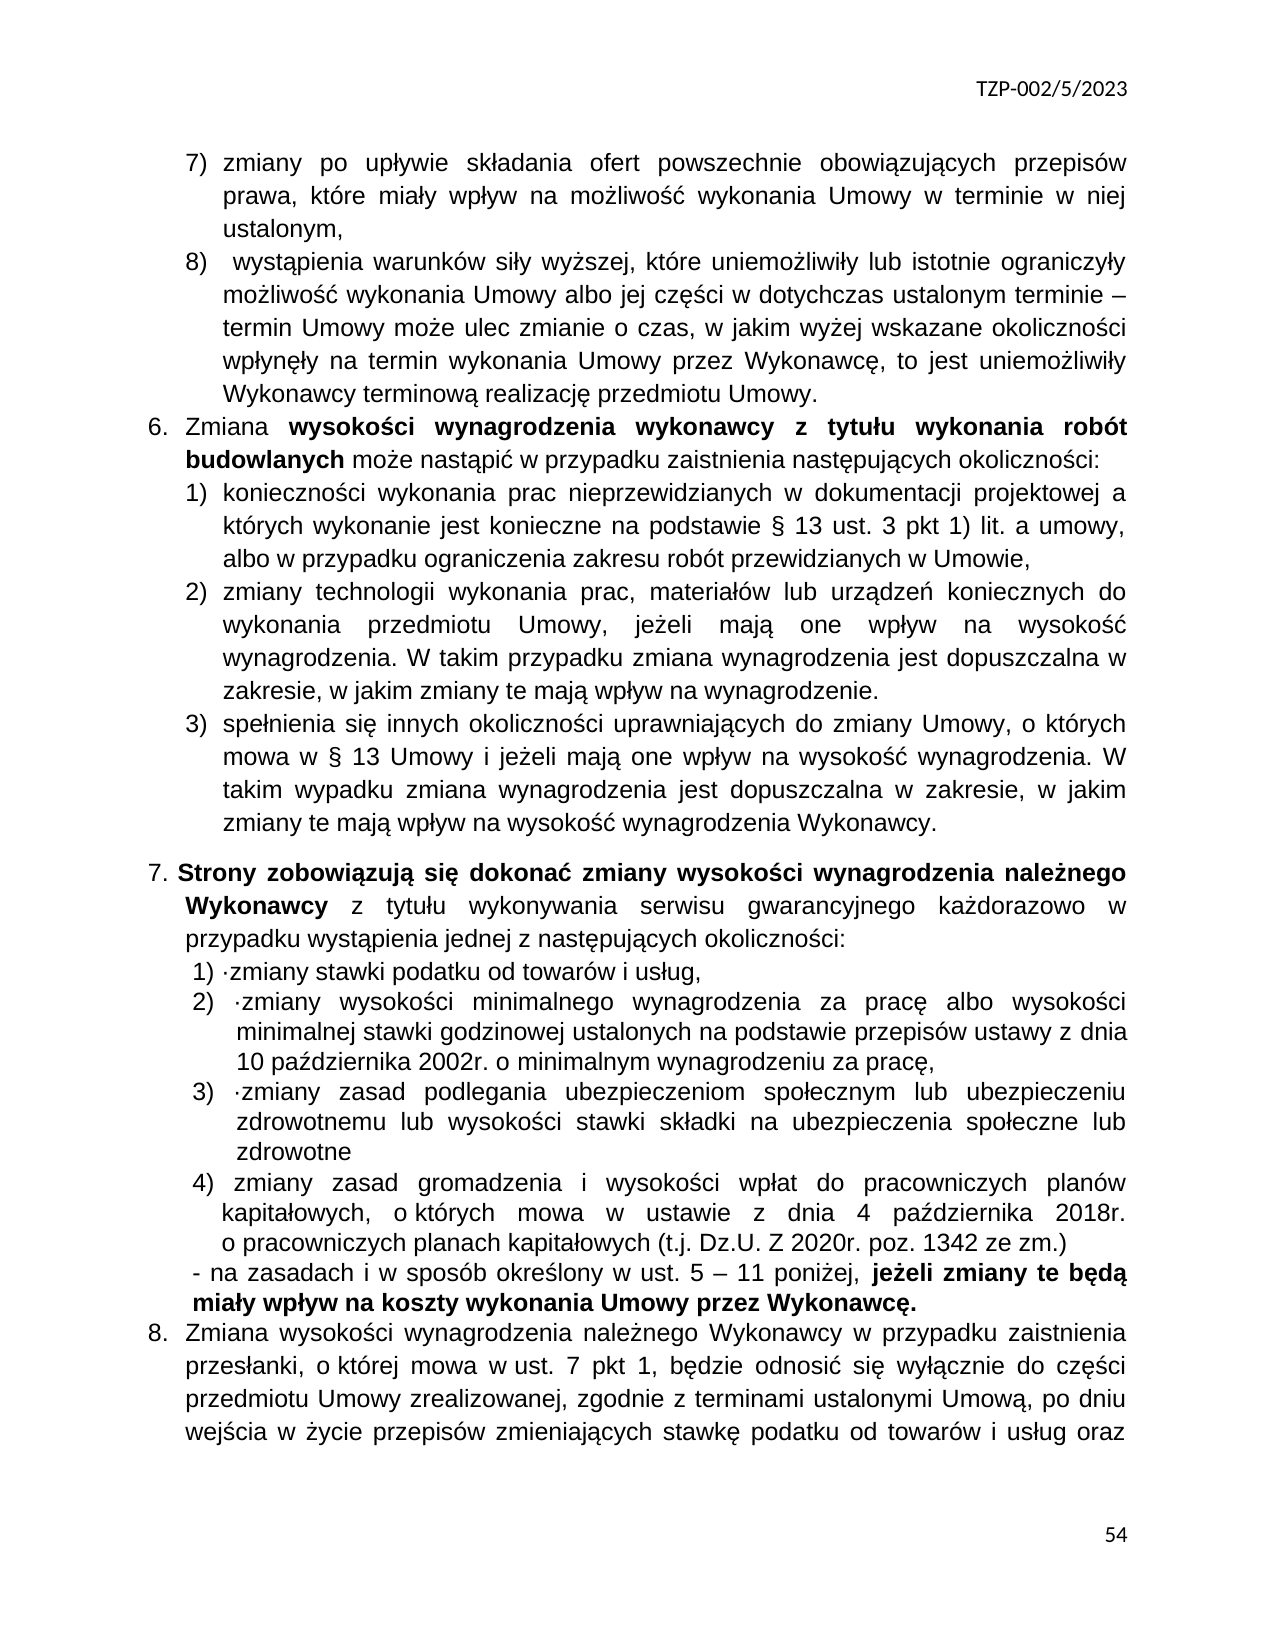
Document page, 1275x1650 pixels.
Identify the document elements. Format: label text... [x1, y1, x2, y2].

list spełnienia się innych okoliczności uprawniających do zmiany Umowy, o których mowa w § 13 Umowy i jeżeli mają one wpływ na wysokość wynagrodzenia. W takim wypadku zmiana wynagrodzenia jest dopuszczalna w zakresie, w jakim zmiany te mają wpływ na wysokość wynagrodzenia Wykonawcy. [185, 709, 1127, 837]
text 3) ·zmiany zasad podlegania ubezpieczeniom społecznym lub ubezpieczeniu zdrowotnemu lub wysokości stawki składki na ubezpieczenia społeczne lub zdrowotne [192, 1077, 1127, 1166]
text 2) ·zmiany wysokości minimalnego wynagrodzenia za pracę albo wysokości minimalnej stawki godzinowej ustalonych na podstawie przepisów ustawy z dnia 10 października 2002r. o minimalnym wynagrodzeniu za pracę, [192, 987, 1127, 1076]
list wystąpienia warunków siły wyższej, które uniemożliwiły lub istotnie ograniczyły możliwość wykonania Umowy albo jej części w dotychczas ustalonym terminie – termin Umowy może ulec zmianie o czas, w jakim wyżej wskazane okoliczności wpłynęły na termin wykonania Umowy przez Wykonawcę, to jest uniemożliwiły Wykonawcy terminową realizację przedmiotu Umowy. [185, 247, 1127, 407]
list Zmiana wysokości wynagrodzenia wykonawcy z tytułu wykonania robót budowlanych może nastąpić w przypadku zaistnienia następujących okoliczności: [148, 412, 1127, 473]
text 4) zmiany zasad gromadzenia i wysokości wpłat do pracowniczych planów kapitałowych, o których mowa w ustawie z dnia 4 października 2018r. o pracowniczych planach kapitałowych (t.j. Dz.U. Z 2020r. poz. 1342 ze zm.) [192, 1167, 1127, 1256]
list zmiany po upływie składania ofert powszechnie obowiązujących przepisów prawa, które miały wpływ na możliwość wykonania Umowy w terminie w niej ustalonym, [185, 148, 1127, 242]
text 1) ·zmiany stawki podatku od towarów i usług, [192, 957, 1127, 986]
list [148, 1318, 1127, 1446]
list konieczności wykonania prac nieprzewidzianych w dokumentacji projektowej a których wykonanie jest konieczne na podstawie § 13 ust. 3 pkt 1) lit. a umowy, albo w przypadku ograniczenia zakresu robót przewidzianych w Umowie, [185, 478, 1127, 573]
list zmiany technologii wykonania prac, materiałów lub urządzeń koniecznych do wykonania przedmiotu Umowy, jeżeli mają one wpływ na wysokość wynagrodzenia. W takim przypadku zmiana wynagrodzenia jest dopuszczalna w zakresie, w jakim zmiany te mają wpływ na wynagrodzenie. [185, 577, 1127, 705]
list Strony zobowiązują się dokonać zmiany wysokości wynagrodzenia należnego Wykonawcy z tytułu wykonywania serwisu gwarancyjnego każdorazowo w przypadku wystąpienia jednej z następujących okoliczności: [148, 858, 1127, 952]
text - na zasadach i w sposób określony w ust. 5 – 11 poniżej, jeżeli zmiany te będą miały wpływ na koszty wykonania Umowy przez Wykonawcę. [192, 1258, 1127, 1317]
